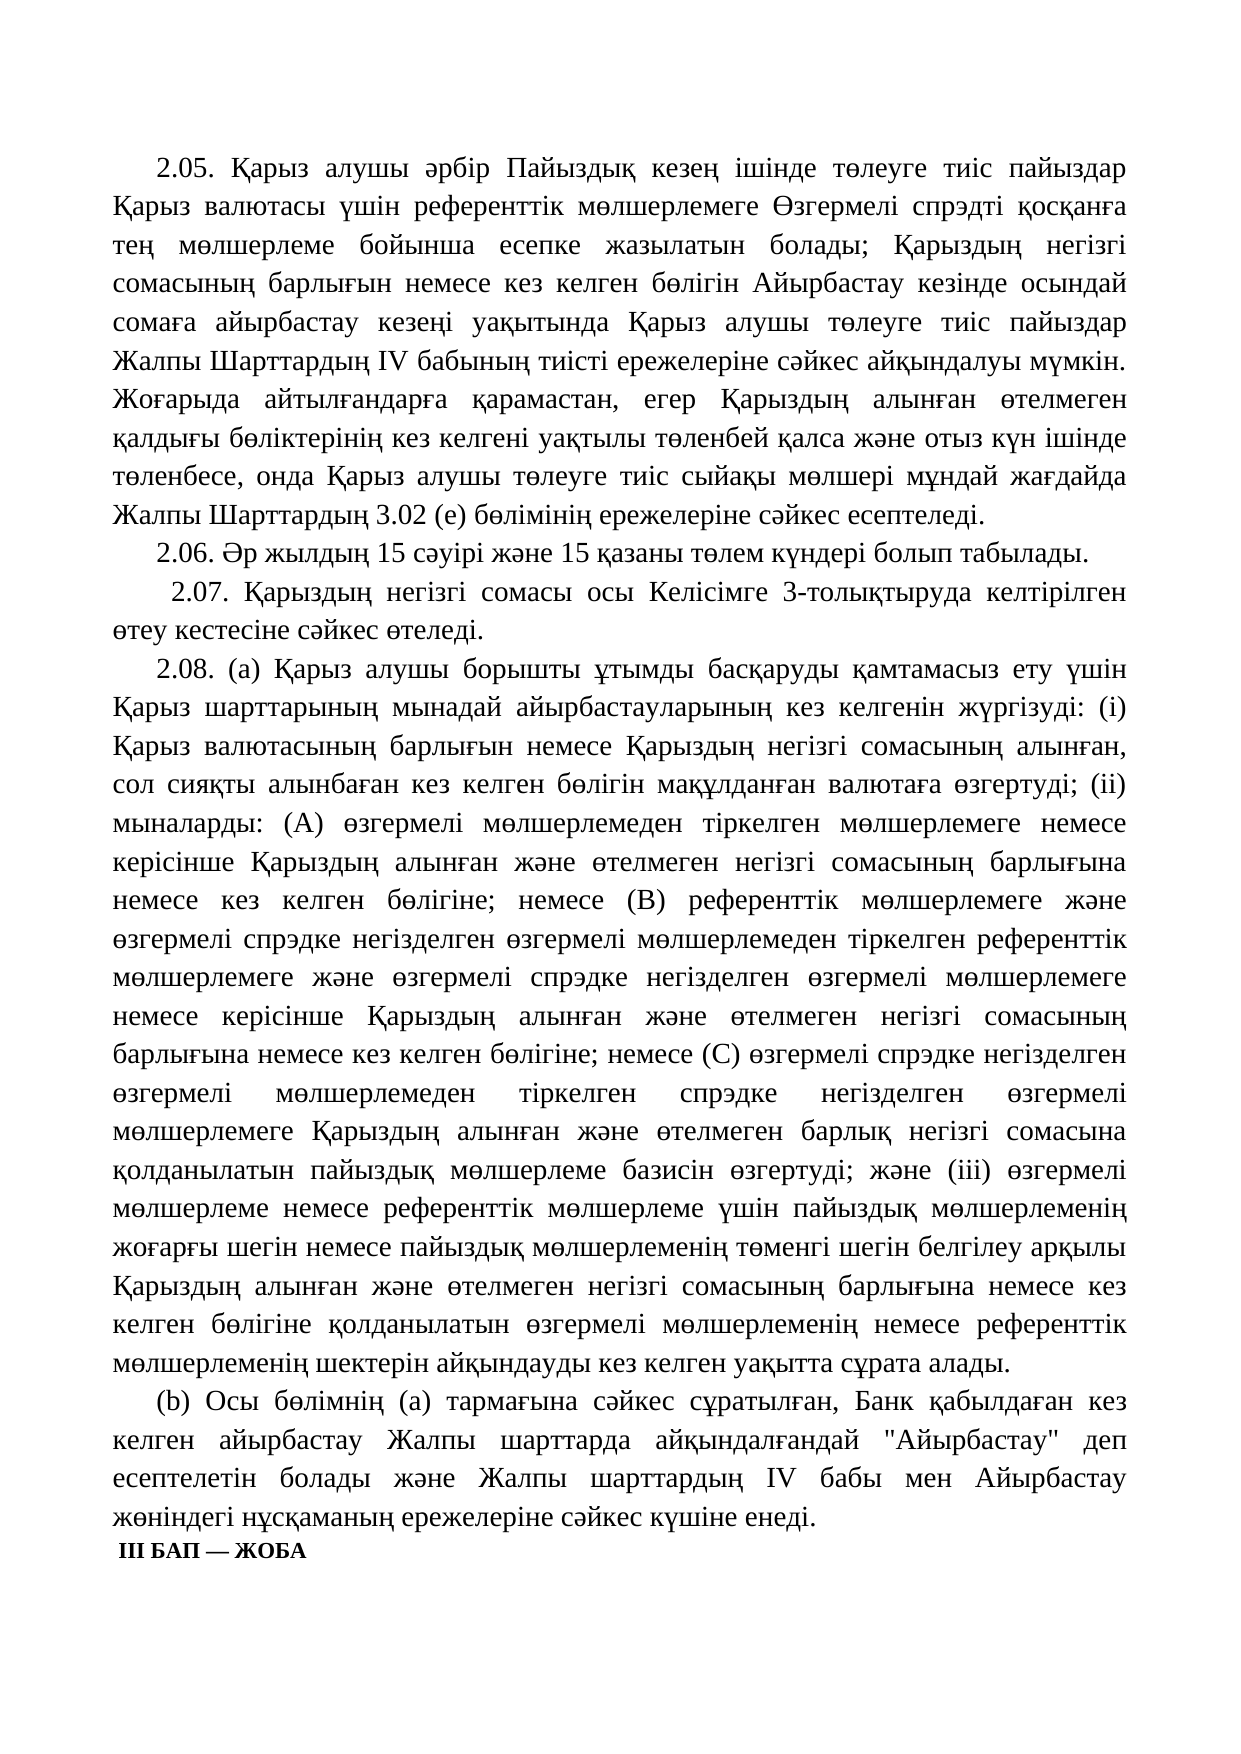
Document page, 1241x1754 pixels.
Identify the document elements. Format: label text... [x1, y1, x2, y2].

text 2.06. Әр жылдың 15 сәуірі және 15 қазаны төлем күндері болып табылады. [112, 535, 1128, 569]
text 2.08. (a) Қарыз алушы борышты ұтымды басқаруды қамтамасыз ету үшін Қарыз шарттарының мынадай айырбастауларының кез келгенін жүргізуді: (і) Қарыз валютасының барлығын немесе Қарыздың негізгі сомасының алынған, сол сияқты алынбаған кез келген бөлігін мақұлданған валютаға өзгертуді; (іі) мыналарды: (А) өзгермелі мөлшерлемеден тіркелген мөлшерлемеге немесе керісінше Қарыздың алынған және өтелмеген негізгі сомасының барлығына немесе кез келген бөлігіне; немесе (В) референттік мөлшерлемеге және өзгермелі спрэдке негізделген өзгермелі мөлшерлемеден тіркелген референттік мөлшерлемеге және өзгермелі спрэдке негізделген өзгермелі мөлшерлемеге немесе керісінше Қарыздың алынған және өтелмеген негізгі сомасының барлығына немесе кез келген бөлігіне; немесе (С) өзгермелі спрэдке негізделген өзгермелі мөлшерлемеден тіркелген спрэдке негізделген өзгермелі мөлшерлемеге Қарыздың алынған және өтелмеген барлық негізгі сомасына қолданылатын пайыздық мөлшерлеме базисін өзгертуді; және (ііі) өзгермелі мөлшерлеме немесе референттік мөлшерлеме үшін пайыздық мөлшерлеменің жоғарғы шегін немесе пайыздық мөлшерлеменің төменгі шегін белгілеу арқылы Қарыздың алынған және өтелмеген негізгі сомасының барлығына немесе кез келген бөлігіне қолданылатын өзгермелі мөлшерлеменің немесе референттік мөлшерлеменің шектерін айқындауды кез келген уақытта сұрата алады. [112, 651, 1128, 1378]
text III БАП — ЖОБА [112, 1537, 1128, 1564]
text 2.07. Қарыздың негізгі сомасы осы Келісімге 3-толықтыруда келтірілген өтеу кестесіне сәйкес өтеледі. [112, 574, 1128, 646]
text (b) Осы бөлімнің (а) тармағына сәйкес сұратылған, Банк қабылдаған кез келген айырбастау Жалпы шарттарда айқындалғандай "Айырбастау" деп есептелетін болады және Жалпы шарттардың IV бабы мен Айырбастау жөніндегі нұсқаманың ережелеріне сәйкес күшіне енеді. [112, 1383, 1128, 1532]
text 2.05. Қарыз алушы әрбір Пайыздық кезең ішінде төлеуге тиіс пайыздар Қарыз валютасы үшін референттік мөлшерлемеге Өзгермелі спрэдті қосқанға тең мөлшерлеме бойынша есепке жазылатын болады; Қарыздың негізгі сомасының барлығын немесе кез келген бөлігін Айырбастау кезінде осындай сомаға айырбастау кезеңі уақытында Қарыз алушы төлеуге тиіс пайыздар Жалпы Шарттардың ІV бабының тиісті ережелеріне сәйкес айқындалуы мүмкін. Жоғарыда айтылғандарға қарамастан, егер Қарыздың алынған өтелмеген қалдығы бөліктерінің кез келгені уақтылы төленбей қалса және отыз күн ішінде төленбесе, онда Қарыз алушы төлеуге тиіс сыйақы мөлшері мұндай жағдайда Жалпы Шарттардың 3.02 (e) бөлімінің ережелеріне сәйкес есептеледі. [112, 150, 1128, 530]
